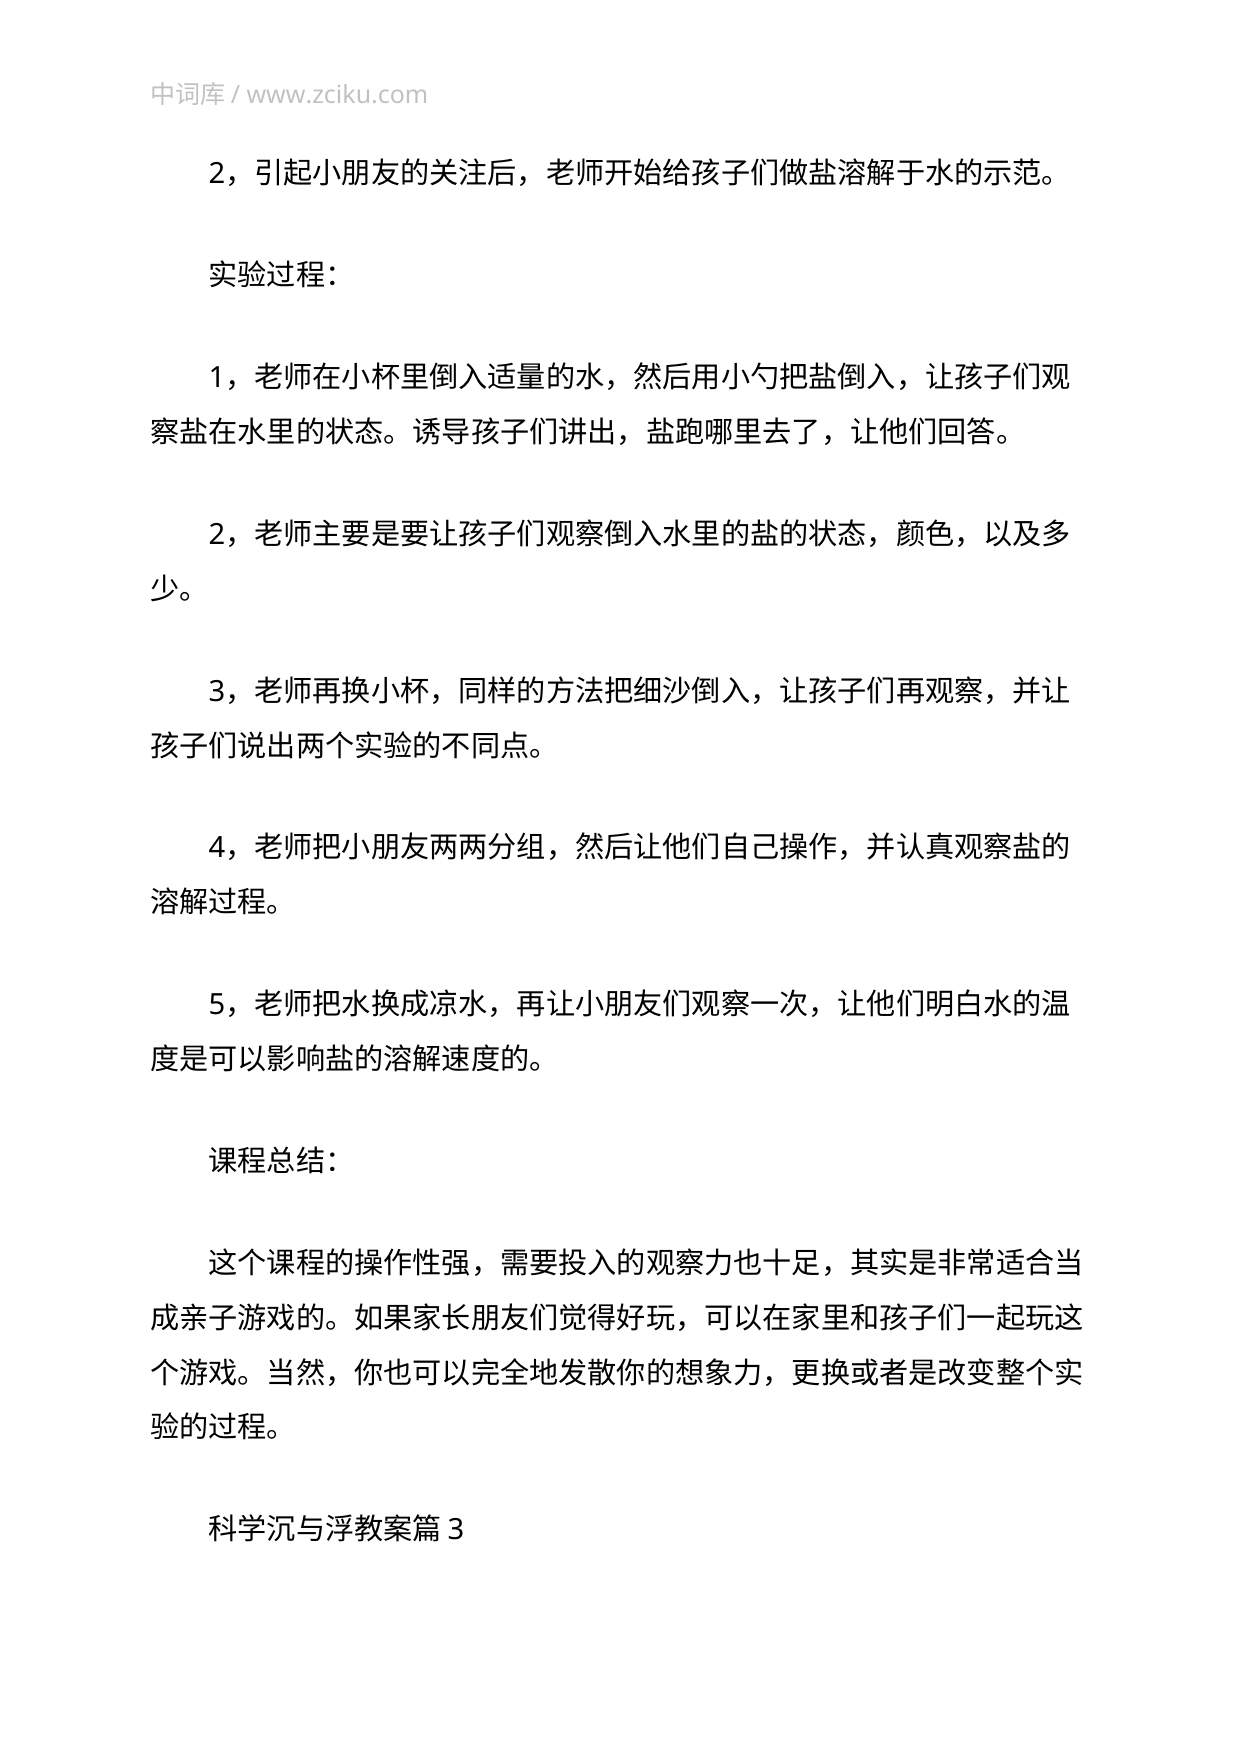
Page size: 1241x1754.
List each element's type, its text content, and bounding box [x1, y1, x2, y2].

text 课程总结： [150, 1138, 1090, 1180]
text 2，老师主要是要让孩子们观察倒入水里的盐的状态，颜色，以及多少。 [150, 511, 1090, 608]
text 5，老师把水换成凉水，再让小朋友们观察一次，让他们明白水的温度是可以影响盐的溶解速度的。 [150, 981, 1090, 1078]
text 4，老师把小朋友两两分组，然后让他们自己操作，并认真观察盐的溶解过程。 [150, 824, 1090, 921]
text 这个课程的操作性强，需要投入的观察力也十足，其实是非常适合当成亲子游戏的。如果家长朋友们觉得好玩，可以在家里和孩子们一起玩这个游戏。当然，你也可以完全地发散你的想象力，更换或者是改变整个实验的过程。 [150, 1239, 1090, 1446]
text 1，老师在小杯里倒入适量的水，然后用小勺把盐倒入，让孩子们观察盐在水里的状态。诱导孩子们讲出，盐跑哪里去了，让他们回答。 [150, 354, 1090, 451]
text 2，引起小朋友的关注后，老师开始给孩子们做盐溶解于水的示范。 [150, 150, 1090, 192]
text 3，老师再换小杯，同样的方法把细沙倒入，让孩子们再观察，并让孩子们说出两个实验的不同点。 [150, 667, 1090, 764]
text 科学沉与浮教案篇3 [150, 1506, 1090, 1548]
text 实验过程： [150, 252, 1090, 294]
